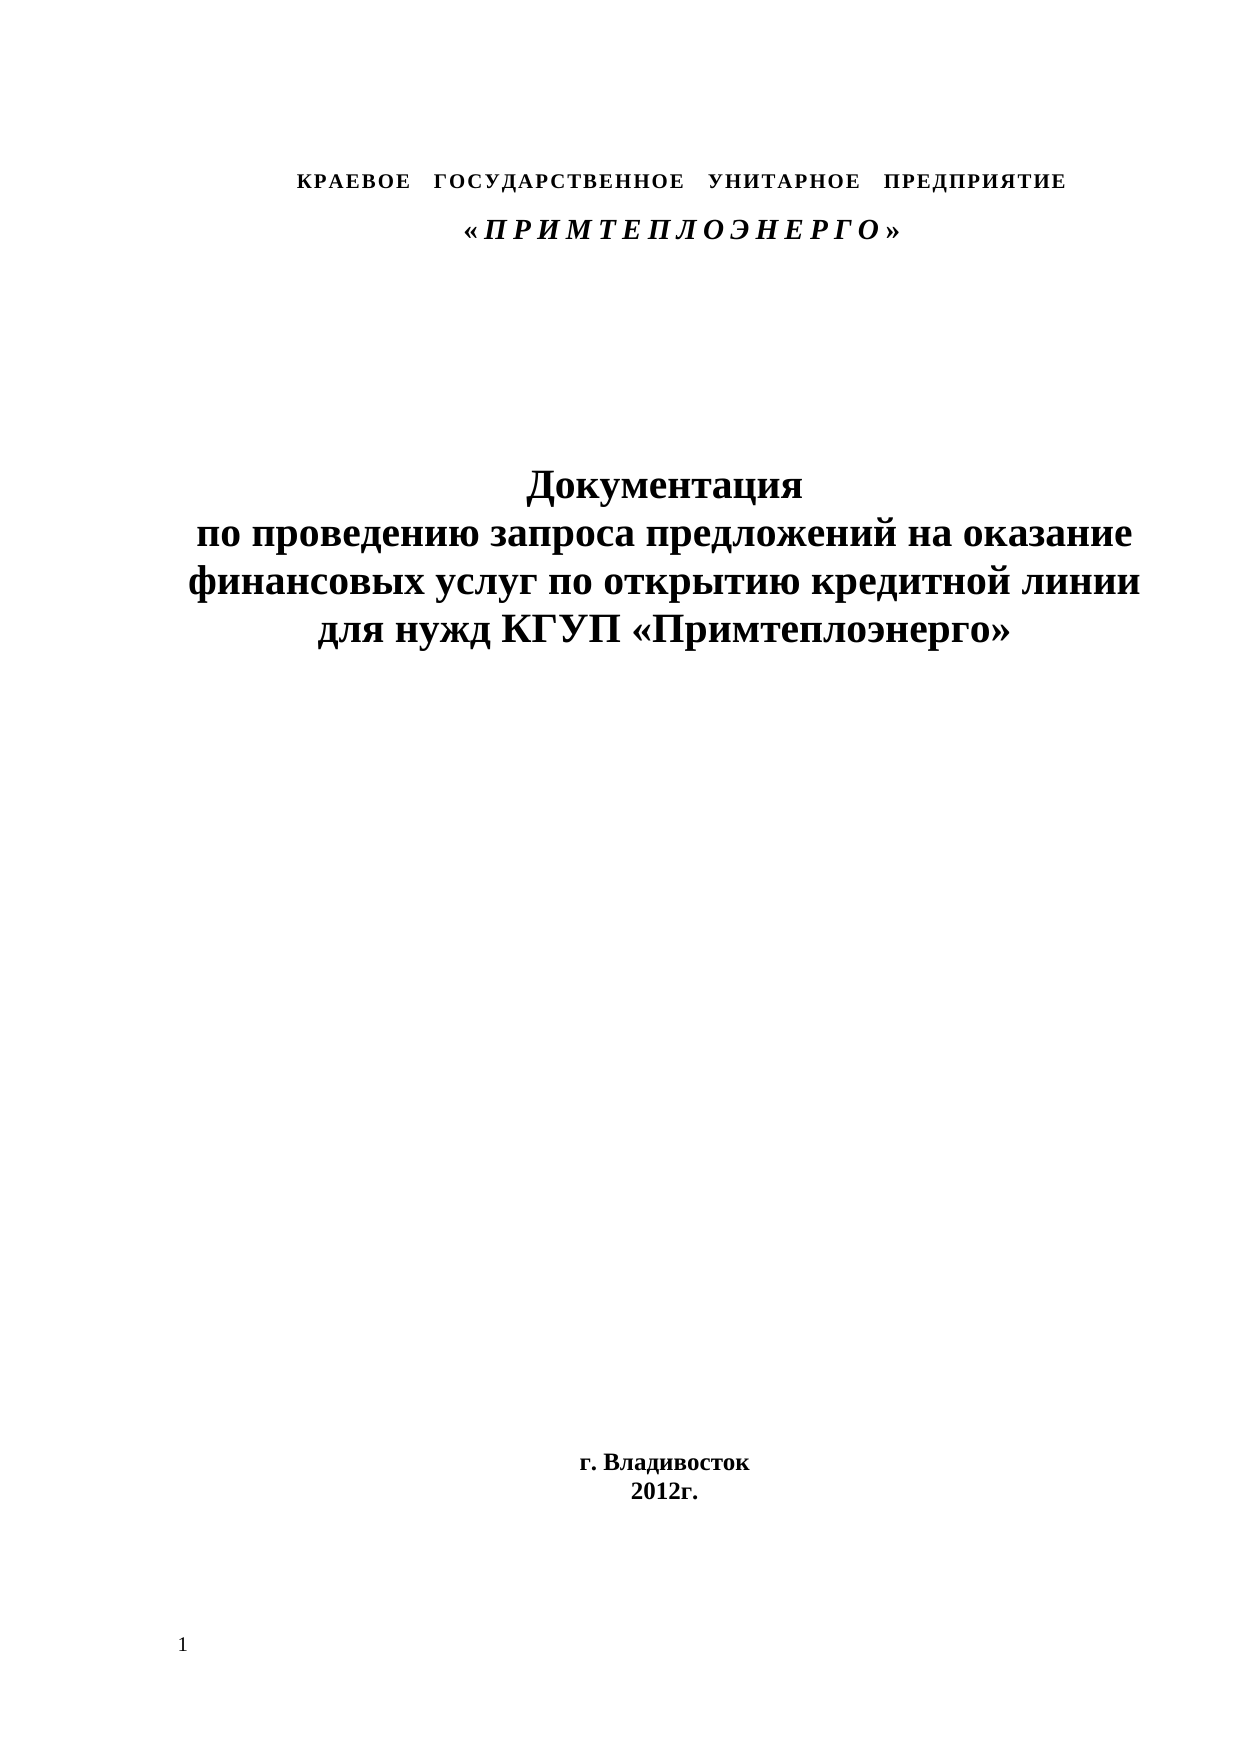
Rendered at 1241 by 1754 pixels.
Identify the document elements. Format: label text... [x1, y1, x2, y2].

text по проведению запроса предложений на оказание финансовых услуг по открытию кредитной линии [177, 508, 1152, 603]
text «ПРИМТЕПЛОЭНЕРГО» [167, 212, 1196, 245]
text для нужд КГУП «Примтеплоэнерго» [177, 603, 1152, 651]
text Документация [177, 460, 1152, 508]
text 2012г. [177, 1476, 1152, 1504]
text г. Владивосток [177, 1447, 1152, 1476]
text КРАЕВОЕ ГОСУДАРСТВЕННОЕ УНИТАРНОЕ ПРЕДПРИЯТИЕ [167, 168, 1196, 193]
